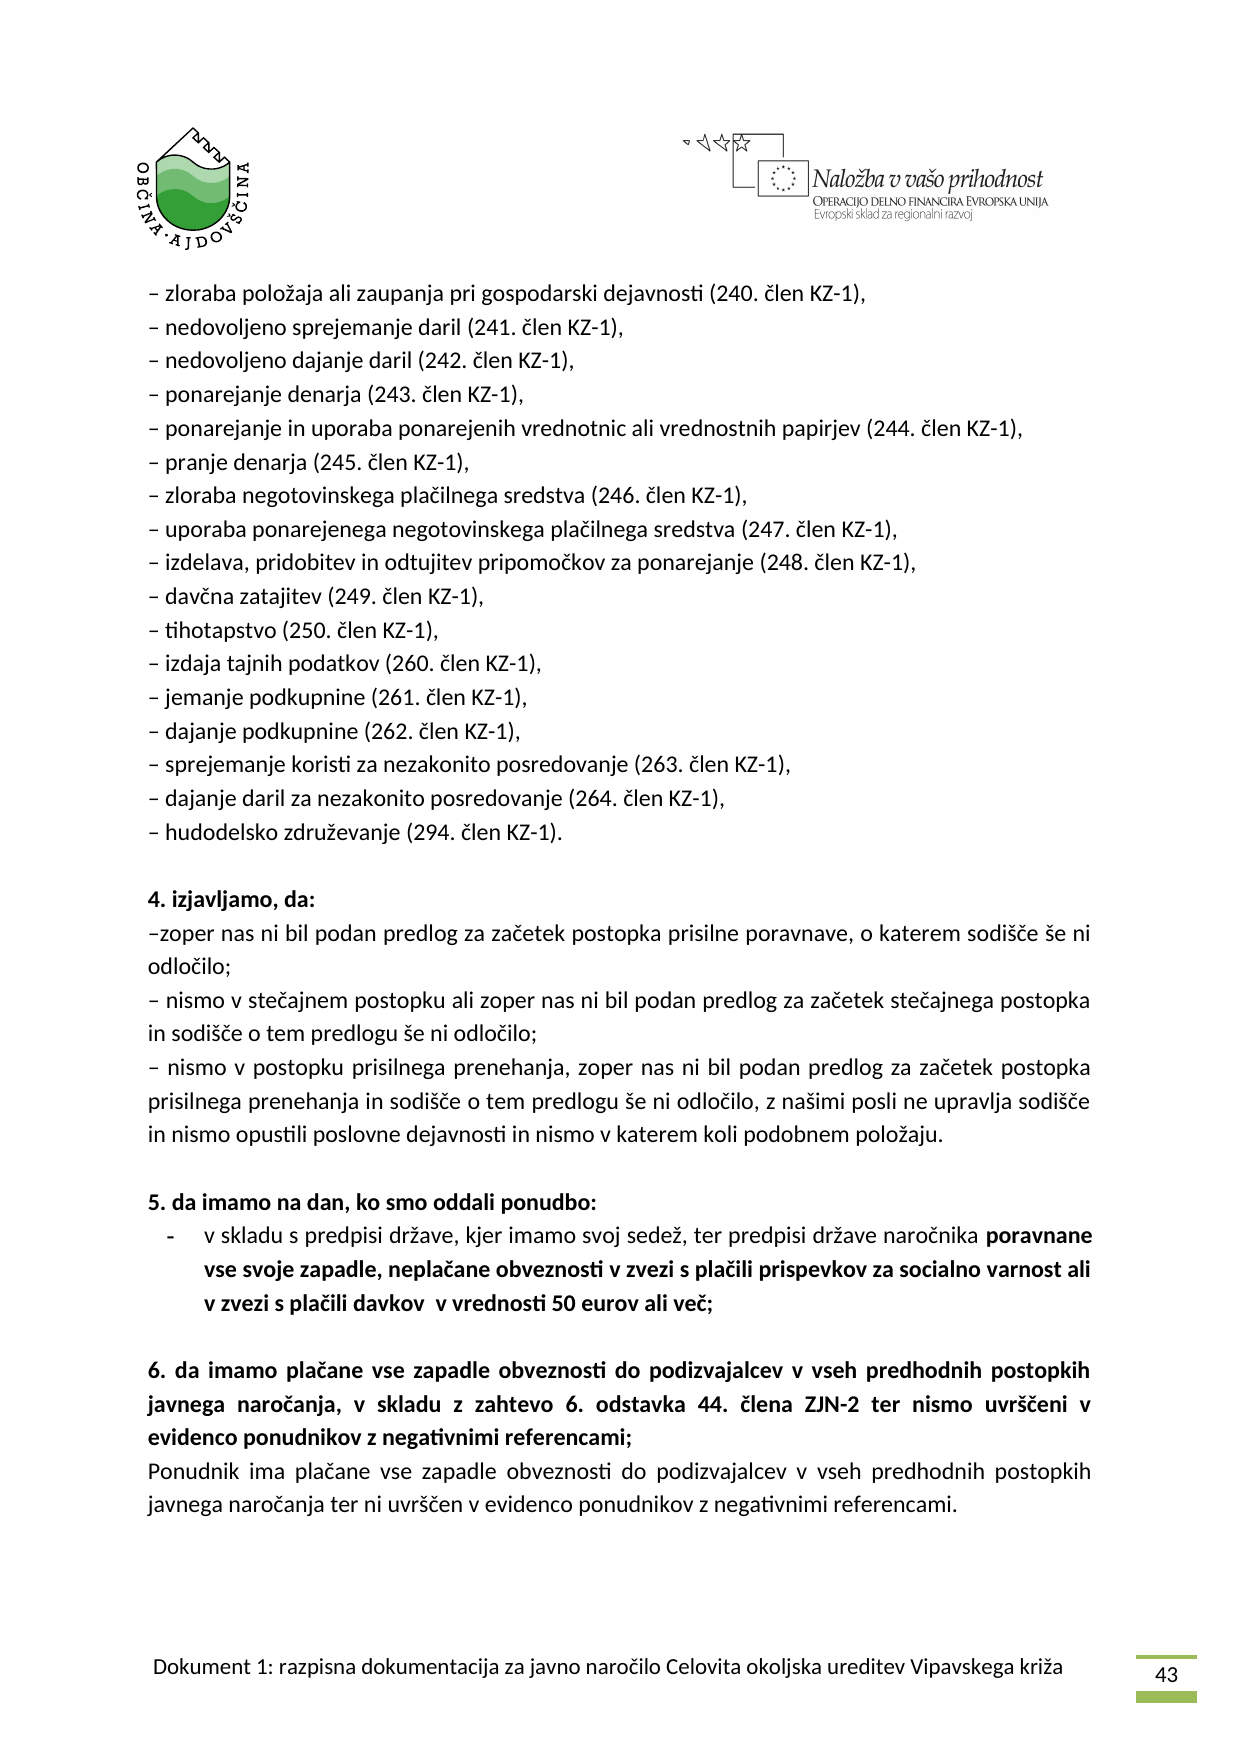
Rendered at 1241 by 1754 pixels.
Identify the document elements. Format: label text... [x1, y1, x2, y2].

list v skladu s predpisi države, kjer imamo svoj sedež, ter predpisi države naročnika poravnane vse svoje zapadle, neplačane obveznosti v zvezi s plačili prispevkov za socialno varnost ali v zvezi s plačili davkov v vrednosti 50 eurov ali več; [166, 1220, 1093, 1317]
text – ponarejanje in uporaba ponarejenih vrednotnic ali vrednostnih papirjev (244. člen KZ-1), [148, 413, 1093, 442]
text – nismo v stečajnem postopku ali zoper nas ni bil podan predlog za začetek stečajnega postopka in sodišče o tem predlogu še ni odločilo; [148, 985, 1093, 1048]
text – izdaja tajnih podatkov (260. člen KZ-1), [148, 648, 1093, 678]
text –zoper nas ni bil podan predlog za začetek postopka prisilne poravnave, o katerem sodišče še ni odločilo; [148, 918, 1093, 981]
text 4. izjavljamo, da: [148, 884, 1093, 913]
text – jemanje podkupnine (261. člen KZ-1), [148, 682, 1093, 711]
text – zloraba negotovinskega plačilnega sredstva (246. člen KZ-1), [148, 480, 1093, 509]
text – izdelava, pridobitev in odtujitev pripomočkov za ponarejanje (248. člen KZ-1), [148, 547, 1093, 577]
text 6. da imamo plačane vse zapadle obveznosti do podizvajalcev v vseh predhodnih postopkih javnega naročanja, v skladu z zahtevo 6. odstavka 44. člena ZJN-2 ter nismo uvrščeni v evidenco ponudnikov z negativnimi referencami; [148, 1355, 1093, 1452]
text Ponudnik ima plačane vse zapadle obveznosti do podizvajalcev v vseh predhodnih postopkih javnega naročanja ter ni uvrščen v evidenco ponudnikov z negativnimi referencami. [148, 1456, 1093, 1519]
text – ponarejanje denarja (243. člen KZ-1), [148, 379, 1093, 408]
text – nedovoljeno dajanje daril (242. člen KZ-1), [148, 346, 1093, 375]
text 5. da imamo na dan, ko smo oddali ponudbo: [148, 1187, 1093, 1216]
text – dajanje podkupnine (262. člen KZ-1), [148, 716, 1093, 745]
text – nedovoljeno sprejemanje daril (241. člen KZ-1), [148, 312, 1093, 341]
text – tihotapstvo (250. člen KZ-1), [148, 615, 1093, 644]
text – hudodelsko združevanje (294. člen KZ-1). [148, 817, 1093, 846]
text – nismo v postopku prisilnega prenehanja, zoper nas ni bil podan predlog za začetek postopka prisilnega prenehanja in sodišče o tem predlogu še ni odločilo, z našimi posli ne upravlja sodišče in nismo opustili poslovne dejavnosti in nismo v katerem koli podobnem položaju. [148, 1052, 1093, 1149]
text – sprejemanje koristi za nezakonito posredovanje (263. člen KZ-1), [148, 749, 1093, 779]
text – zloraba položaja ali zaupanja pri gospodarski dejavnosti (240. člen KZ-1), [148, 278, 1093, 308]
text – davčna zatajitev (249. člen KZ-1), [148, 581, 1093, 610]
text – dajanje daril za nezakonito posredovanje (264. člen KZ-1), [148, 783, 1093, 812]
text – uporaba ponarejenega negotovinskega plačilnega sredstva (247. člen KZ-1), [148, 514, 1093, 543]
text – pranje denarja (245. člen KZ-1), [148, 447, 1093, 476]
picture [679, 126, 1099, 249]
